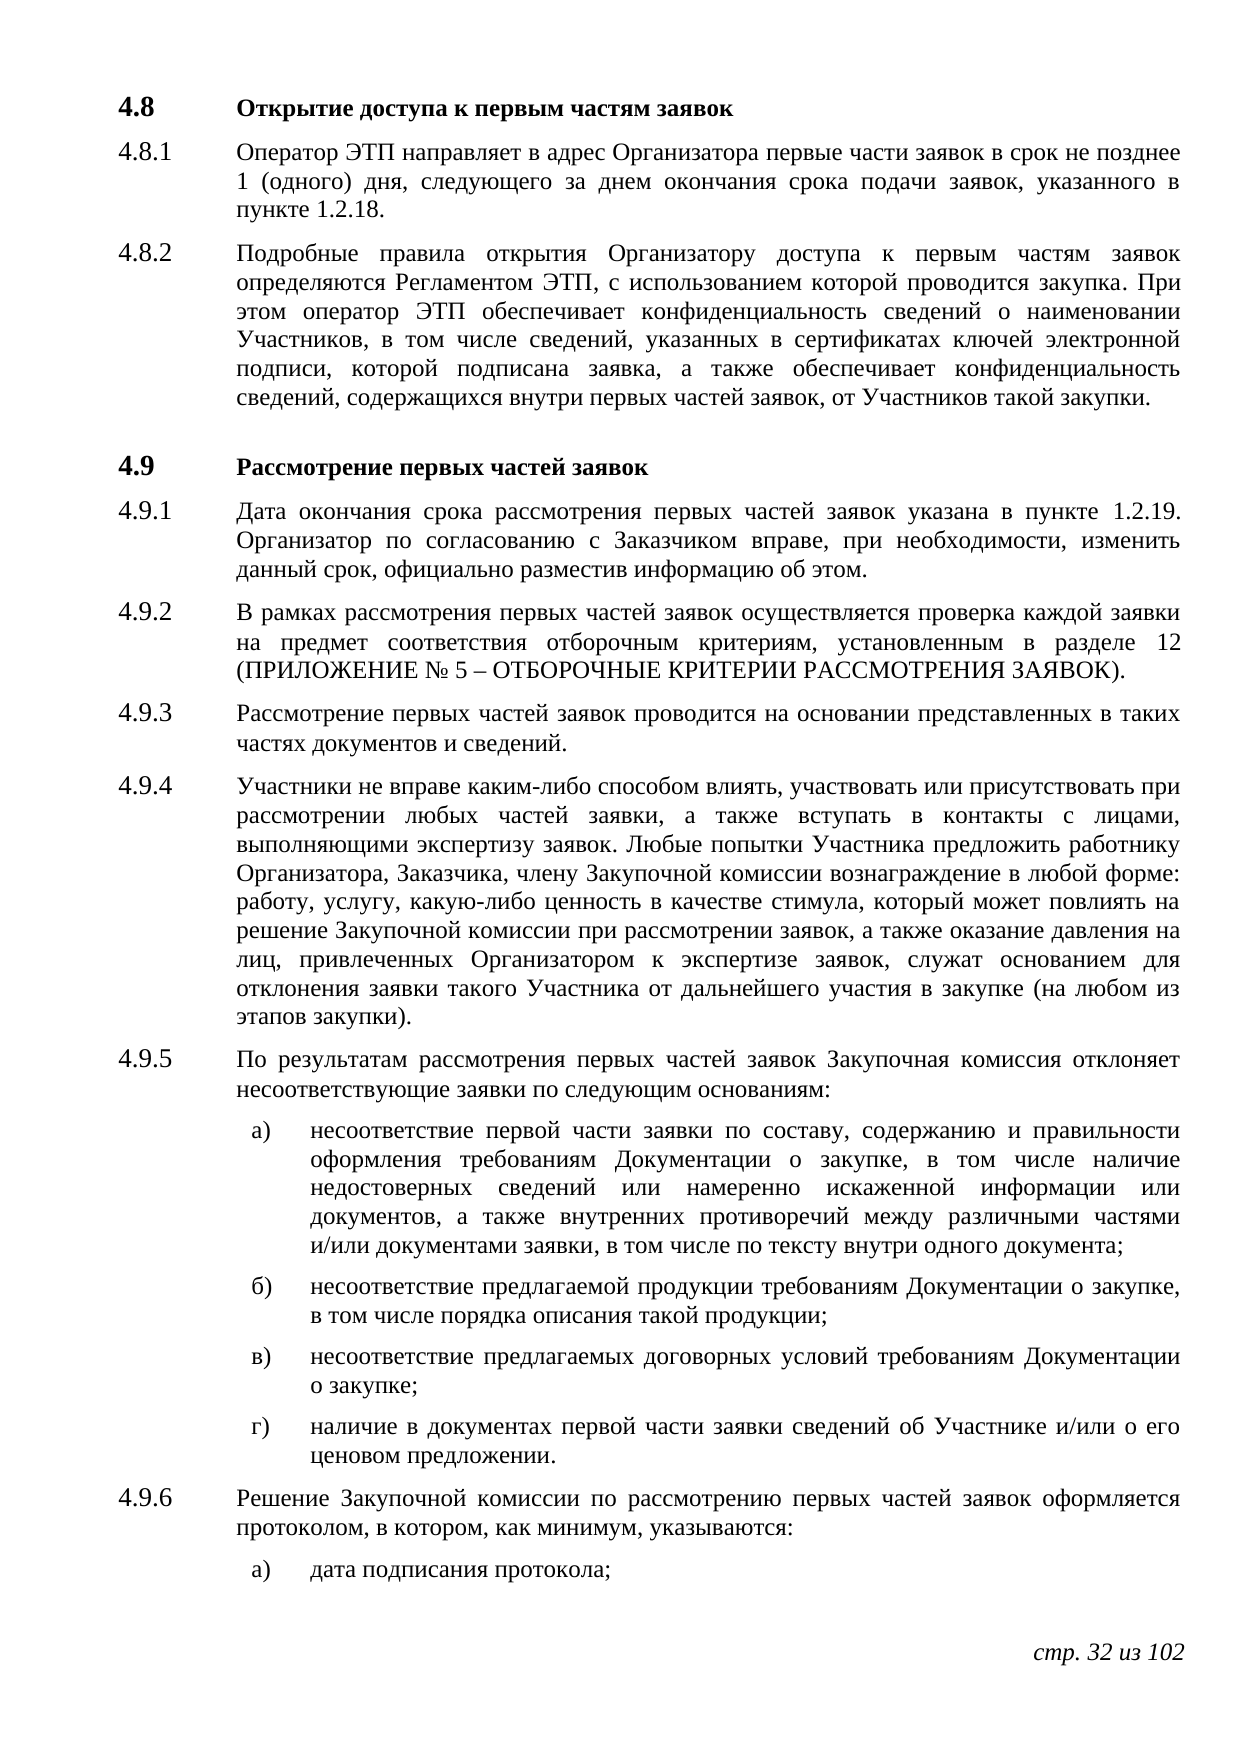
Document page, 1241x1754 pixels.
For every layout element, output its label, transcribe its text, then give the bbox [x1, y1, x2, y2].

text Подробные правила открытия Организатору доступа к первым частям заявок определяются Регламентом ЭТП, с использованием которой проводится закупка. При этом оператор ЭТП обеспечивает конфиденциальность сведений о наименовании Участников, в том числе сведений, указанных в сертификатах ключей электронной подписи, которой подписана заявка, а также обеспечивает конфиденциальность сведений, содержащихся внутри первых частей заявок, от Участников такой закупки. [118, 236, 1181, 411]
text несоответствие предлагаемых договорных условий требованиям Документации о закупке; [251, 1341, 1181, 1399]
text В рамках рассмотрения первых частей заявок осуществляется проверка каждой заявки на предмет соответствия отборочным критериям, установленным в разделе 12 (ПРИЛОЖЕНИЕ № 5 – ОТБОРОЧНЫЕ КРИТЕРИИ РАССМОТРЕНИЯ ЗАЯВОК). [118, 595, 1181, 684]
text несоответствие первой части заявки по составу, содержанию и правильности оформления требованиям Документации о закупке, в том числе наличие недостоверных сведений или намеренно искаженной информации или документов, а также внутренних противоречий между различными частями и/или документами заявки, в том числе по тексту внутри одного документа; [251, 1115, 1181, 1259]
text дата подписания протокола; [251, 1554, 1181, 1582]
text наличие в документах первой части заявки сведений об Участнике и/или о его ценовом предложении. [251, 1411, 1181, 1469]
text несоответствие предлагаемой продукции требованиям Документации о закупке, в том числе порядка описания такой продукции; [251, 1271, 1181, 1329]
text Участники не вправе каким-либо способом влиять, участвовать или присутствовать при рассмотрении любых частей заявки, а также вступать в контакты с лицами, выполняющими экспертизу заявок. Любые попытки Участника предложить работнику Организатора, Заказчика, члену Закупочной комиссии вознаграждение в любой форме: работу, услугу, какую-либо ценность в качестве стимула, который может повлиять на решение Закупочной комиссии при рассмотрении заявок, а также оказание давления на лиц, привлеченных Организатором к экспертизе заявок, служат основанием для отклонения заявки такого Участника от дальнейшего участия в закупке (на любом из этапов закупки). [118, 769, 1181, 1030]
text Дата окончания срока рассмотрения первых частей заявок указана в пункте 1.2.19. Организатор по согласованию с Заказчиком вправе, при необходимости, изменить данный срок, официально разместив информацию об этом. [118, 494, 1181, 583]
subtitle Открытие доступа к первым частям заявок [118, 89, 1181, 122]
text Рассмотрение первых частей заявок проводится на основании представленных в таких частях документов и сведений. [118, 697, 1181, 756]
subtitle Рассмотрение первых частей заявок [118, 448, 1181, 482]
text По результатам рассмотрения первых частей заявок Закупочная комиссия отклоняет несоответствующие заявки по следующим основаниям: [118, 1043, 1181, 1102]
text Решение Закупочной комиссии по рассмотрению первых частей заявок оформляется протоколом, в котором, как минимум, указываются: [118, 1481, 1181, 1541]
text Оператор ЭТП направляет в адрес Организатора первые части заявок в срок не позднее 1 (одного) дня, следующего за днем окончания срока подачи заявок, указанного в пункте 1.2.18. [118, 135, 1181, 223]
